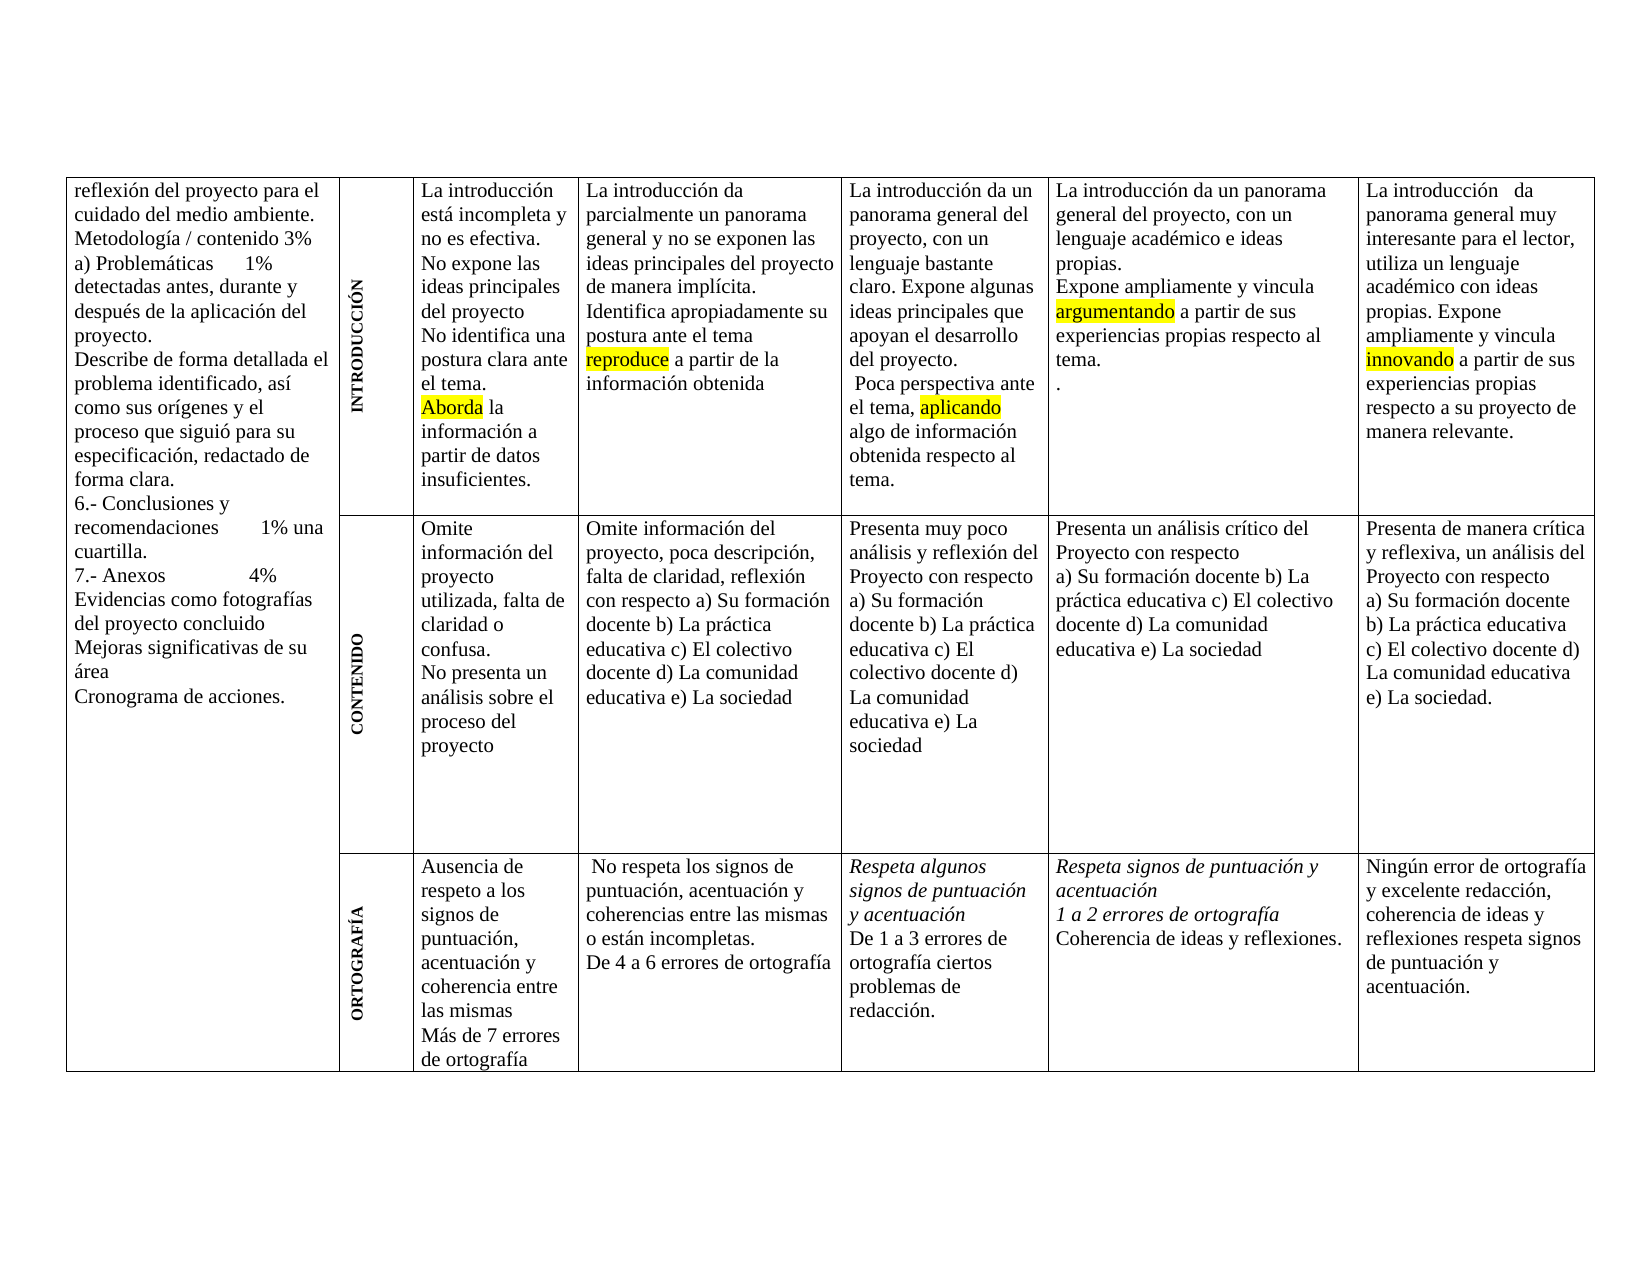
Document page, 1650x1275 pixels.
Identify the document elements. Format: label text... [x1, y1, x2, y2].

table_cell INTRODUCCIÓN [340, 178, 413, 515]
table_cell No respeta los signos de puntuación, acentuación y coherencias entre las mismas o están incompletas. De 4 a 6 errores de ortografía [579, 854, 841, 1071]
table_cell Respeta signos de puntuación y acentuación 1 a 2 errores de ortografía Coherencia de ideas y reflexiones. [1049, 854, 1358, 1071]
table_cell Presenta un análisis crítico del Proyecto con respecto a) Su formación docente b) La práctica educativa c) El colectivo docente d) La comunidad educativa e) La sociedad [1049, 516, 1358, 853]
table_cell Ningún error de ortografía y excelente redacción, coherencia de ideas y reflexiones respeta signos de puntuación y acentuación. [1359, 854, 1594, 1071]
table_cell Presenta muy poco análisis y reflexión del Proyecto con respecto a) Su formación docente b) La práctica educativa c) El colectivo docente d) La comunidad educativa e) La sociedad [842, 516, 1048, 853]
table_cell Presenta de manera crítica y reflexiva, un análisis del Proyecto con respecto a) Su formación docente b) La práctica educativa c) El colectivo docente d) La comunidad educativa e) La sociedad. [1359, 516, 1594, 853]
table_cell La introducción da parcialmente un panorama general y no se exponen las ideas principales del proyecto de manera implícita. Identifica apropiadamente su postura ante el tema reproduce a partir de la información obtenida [579, 178, 841, 515]
table_cell La introducción está incompleta y no es efectiva. No expone las ideas principales del proyecto No identifica una postura clara ante el tema. Aborda la información a partir de datos insuficientes. [414, 178, 578, 515]
table_cell Omite información del proyecto utilizada, falta de claridad o confusa. No presenta un análisis sobre el proceso del proyecto [414, 516, 578, 853]
table_cell ORTOGRAFÍA [340, 854, 413, 1071]
table_cell La introducción da un panorama general del proyecto, con un lenguaje bastante claro. Expone algunas ideas principales que apoyan el desarrollo del proyecto. Poca perspectiva ante el tema, aplicando algo de información obtenida respecto al tema. [842, 178, 1048, 515]
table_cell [67, 178, 339, 1071]
table_cell CONTENIDO [340, 516, 413, 853]
table_cell Ausencia de respeto a los signos de puntuación, acentuación y coherencia entre las mismas Más de 7 errores de ortografía [414, 854, 578, 1071]
table_cell Respeta algunos signos de puntuación y acentuación De 1 a 3 errores de ortografía ciertos problemas de redacción. [842, 854, 1048, 1071]
table_cell La introducción da panorama general muy interesante para el lector, utiliza un lenguaje académico con ideas propias. Expone ampliamente y vincula innovando a partir de sus experiencias propias respecto a su proyecto de manera relevante. [1359, 178, 1594, 515]
table_cell Omite información del proyecto, poca descripción, falta de claridad, reflexión con respecto a) Su formación docente b) La práctica educativa c) El colectivo docente d) La comunidad educativa e) La sociedad [579, 516, 841, 853]
table_cell La introducción da un panorama general del proyecto, con un lenguaje académico e ideas propias. Expone ampliamente y vincula argumentando a partir de sus experiencias propias respecto al tema. . [1049, 178, 1358, 515]
